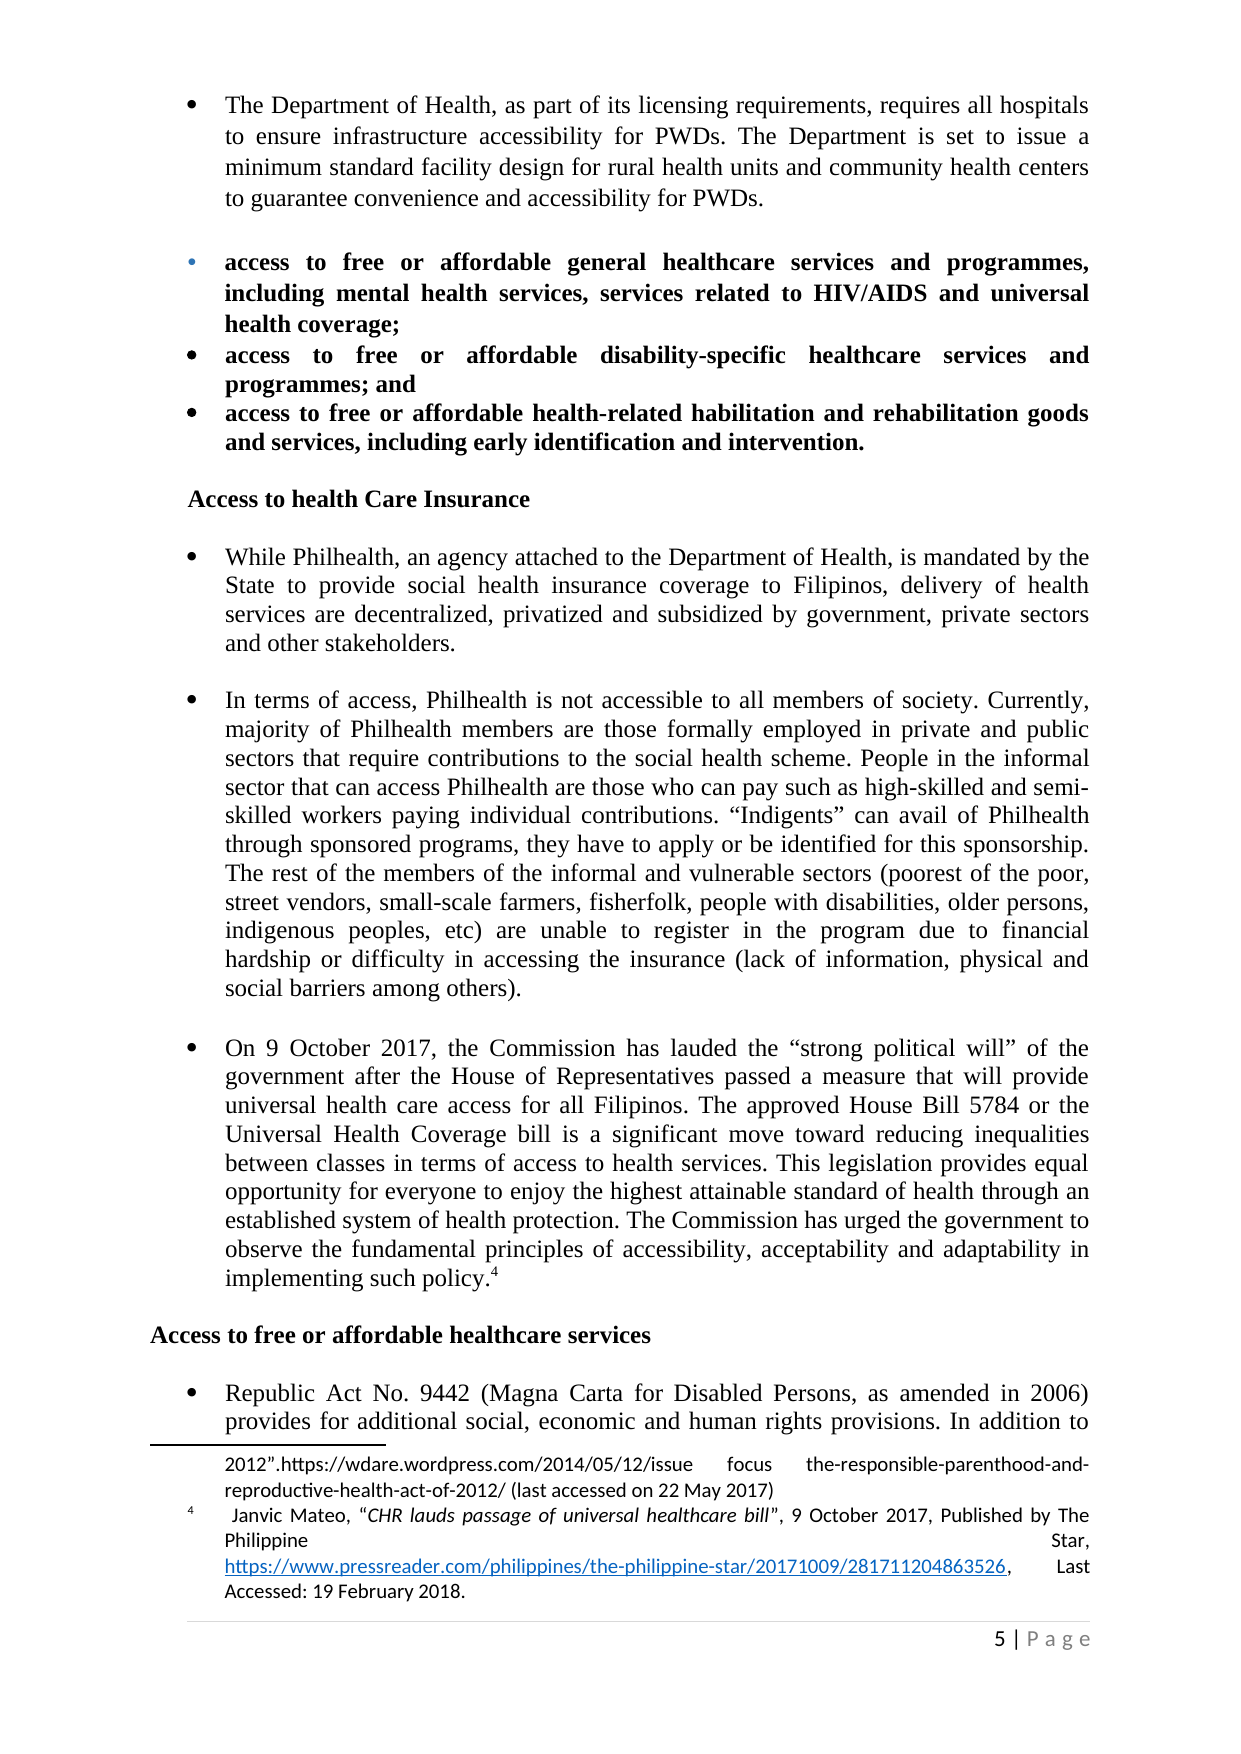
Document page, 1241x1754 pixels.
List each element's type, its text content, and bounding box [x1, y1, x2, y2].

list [187, 1378, 1090, 1435]
text Access to health Care Insurance [187, 484, 1090, 513]
list While Philhealth, an agency attached to the Department of Health, is mandated by the State to provide social health insurance coverage to Filipinos, delivery of health services are decentralized, privatized and subsidized by government, private sectors and other stakeholders. [187, 542, 1090, 657]
list access to free or affordable health-related habilitation and rehabilitation goods and services, including early identification and intervention. [187, 398, 1090, 455]
text Access to free or affordable healthcare services [150, 1320, 1090, 1349]
list On 9 October 2017, the Commission has lauded the “strong political will” of the government after the House of Representatives passed a measure that will provide universal health care access for all Filipinos. The approved House Bill 5784 or the Universal Health Coverage bill is a significant move toward reducing inequalities between classes in terms of access to health services. This legislation provides equal opportunity for everyone to enjoy the highest attainable standard of health through an established system of health protection. The Commission has urged the government to observe the fundamental principles of accessibility, acceptability and adaptability in implementing such policy. [187, 1033, 1090, 1291]
list The Department of Health, as part of its licensing requirements, requires all hospitals to ensure infrastructure accessibility for PWDs. The Department is set to issue a minimum standard facility design for rural health units and community health centers to guarantee convenience and accessibility for PWDs. [187, 90, 1090, 212]
list access to free or affordable disability-specific healthcare services and programmes; and [187, 340, 1090, 398]
subtitle • access to free or affordable general healthcare services and programmes, including mental health services, services related to HIV/AIDS and universal health coverage; [187, 247, 1090, 338]
list In terms of access, Philhealth is not accessible to all members of society. Currently, majority of Philhealth members are those formally employed in private and public sectors that require contributions to the social health scheme. People in the informal sector that can access Philhealth are those who can pay such as high-skilled and semi-skilled workers paying individual contributions. “Indigents” can avail of Philhealth through sponsored programs, they have to apply or be identified for this sponsorship. The rest of the members of the informal and vulnerable sectors (poorest of the poor, street vendors, small-scale farmers, fisherfolk, people with disabilities, older persons, indigenous peoples, etc) are unable to register in the program due to financial hardship or difficulty in accessing the insurance (lack of information, physical and social barriers among others). [187, 685, 1090, 1002]
